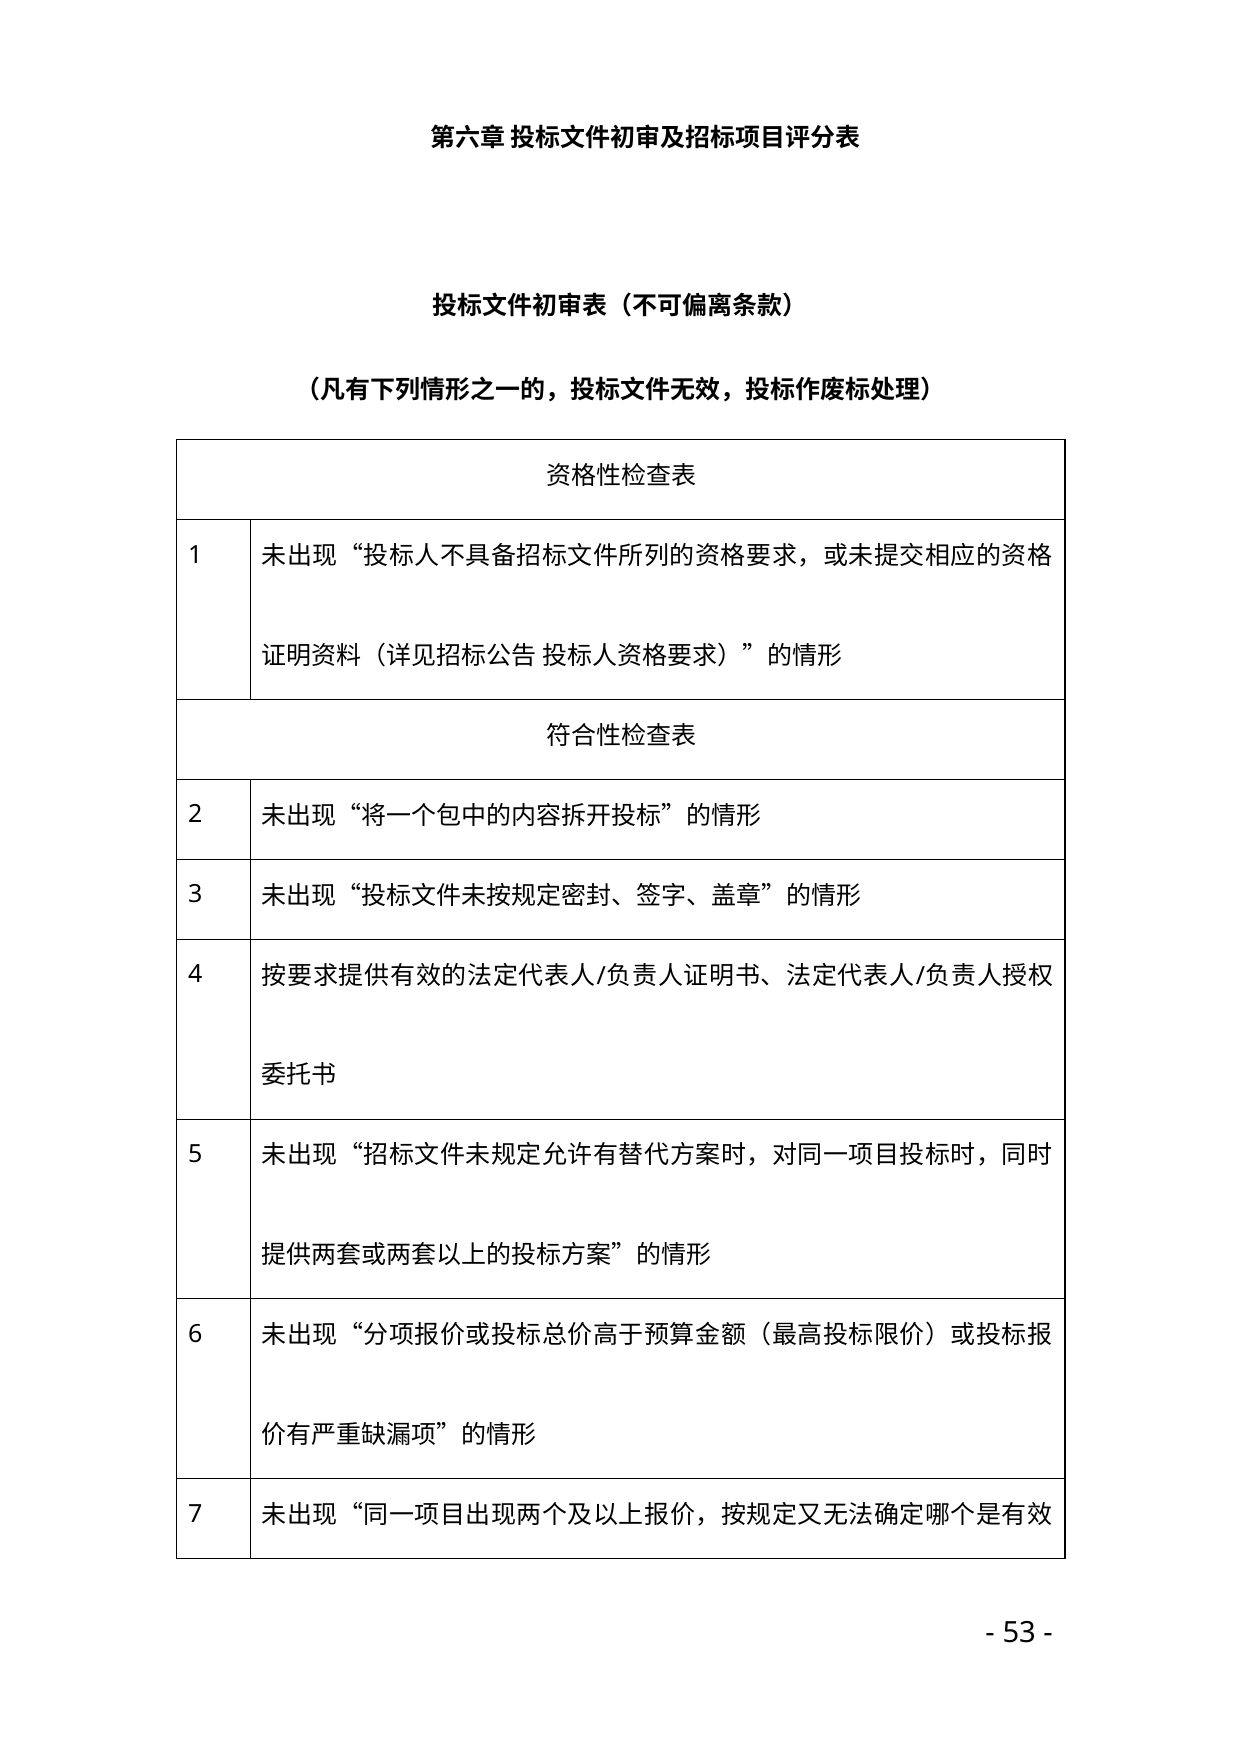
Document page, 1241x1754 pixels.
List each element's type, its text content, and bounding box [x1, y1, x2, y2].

text （凡有下列情形之一的，投标文件无效，投标作废标处理） [188, 355, 1052, 421]
table_cell 未出现“投标文件未按规定密封、签字、盖章”的情形 [251, 860, 1064, 939]
table_cell 1 [177, 520, 250, 699]
table_header 资格性检查表 [177, 440, 1064, 519]
table_cell 未出现“分项报价或投标总价高于预算金额（最高投标限价）或投标报价有严重缺漏项”的情形 [251, 1299, 1064, 1478]
table_cell 2 [177, 780, 250, 859]
text 投标文件初审表（不可偏离条款） [188, 270, 1052, 337]
table_cell 符合性检查表 [177, 700, 1064, 779]
table_cell 7 [177, 1479, 250, 1558]
text 第六章 投标文件初审及招标项目评分表 [188, 102, 1052, 168]
table_cell 4 [177, 940, 250, 1119]
table_cell 6 [177, 1299, 250, 1478]
table_cell 3 [177, 860, 250, 939]
table_cell 按要求提供有效的法定代表人/负责人证明书、法定代表人/负责人授权委托书 [251, 940, 1064, 1119]
table_cell 5 [177, 1120, 250, 1298]
table_cell 未出现“将一个包中的内容拆开投标”的情形 [251, 780, 1064, 859]
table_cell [251, 1479, 1064, 1558]
table_cell 未出现“招标文件未规定允许有替代方案时，对同一项目投标时，同时提供两套或两套以上的投标方案”的情形 [251, 1120, 1064, 1298]
table_cell 未出现“投标人不具备招标文件所列的资格要求，或未提交相应的资格证明资料（详见招标公告 投标人资格要求）”的情形 [251, 520, 1064, 699]
